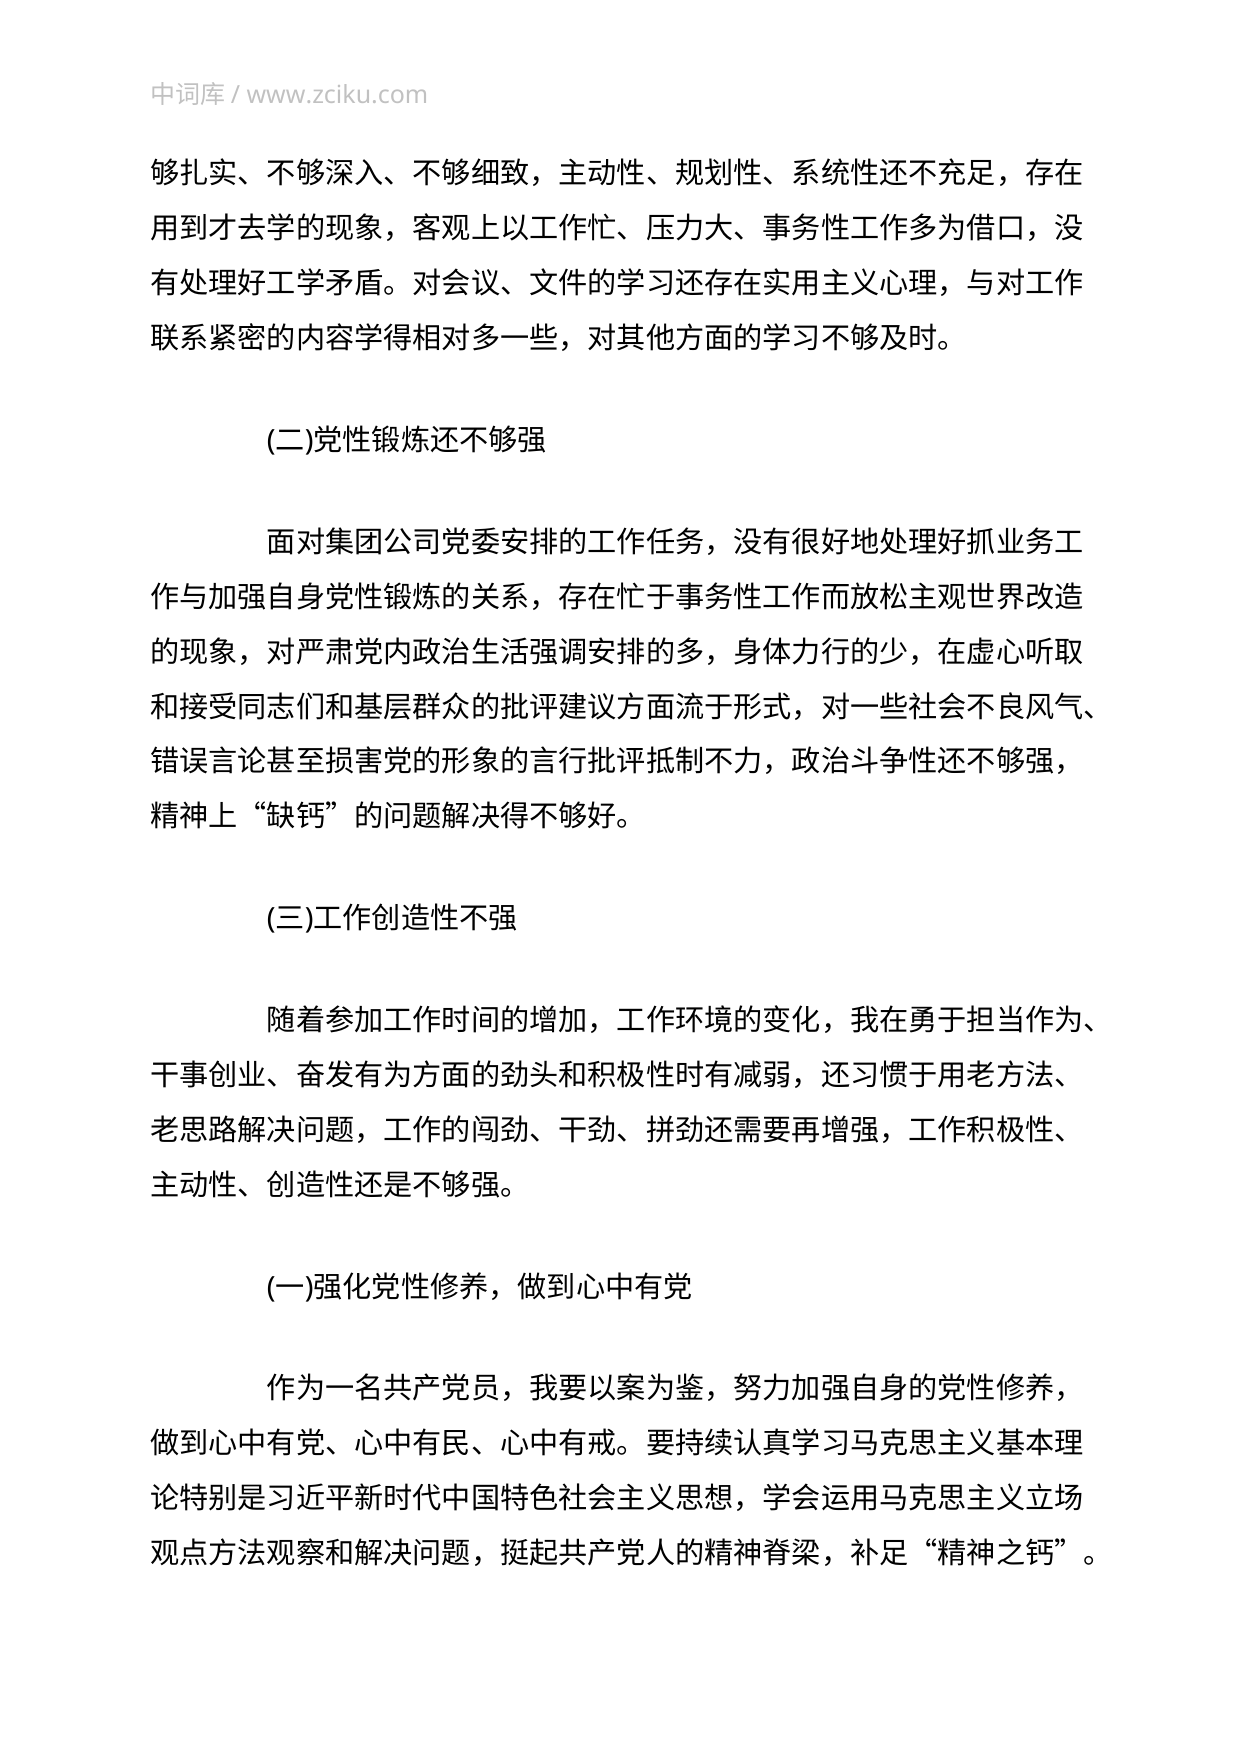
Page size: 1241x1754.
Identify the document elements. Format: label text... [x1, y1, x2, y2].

text (一)强化党性修养，做到心中有党 [150, 1263, 1090, 1306]
text 随着参加工作时间的增加，工作环境的变化，我在勇于担当作为、干事创业、奋发有为方面的劲头和积极性时有减弱，还习惯于用老方法、老思路解决问题，工作的闯劲、干劲、拼劲还需要再增强，工作积极性、主动性、创造性还是不够强。 [150, 997, 1090, 1204]
text (三)工作创造性不强 [150, 895, 1090, 937]
text (二)党性锻炼还不够强 [150, 416, 1090, 459]
text 作为一名共产党员，我要以案为鉴，努力加强自身的党性修养，做到心中有党、心中有民、心中有戒。要持续认真学习马克思主义基本理论特别是习近平新时代中国特色社会主义思想，学会运用马克思主义立场观点方法观察和解决问题，挺起共产党人的精神脊梁，补足“精神之钙”。 [150, 1365, 1090, 1572]
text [150, 150, 1090, 357]
text 面对集团公司党委安排的工作任务，没有很好地处理好抓业务工作与加强自身党性锻炼的关系，存在忙于事务性工作而放松主观世界改造的现象，对严肃党内政治生活强调安排的多，身体力行的少，在虚心听取和接受同志们和基层群众的批评建议方面流于形式，对一些社会不良风气、错误言论甚至损害党的形象的言行批评抵制不力，政治斗争性还不够强，精神上“缺钙”的问题解决得不够好。 [150, 518, 1090, 835]
